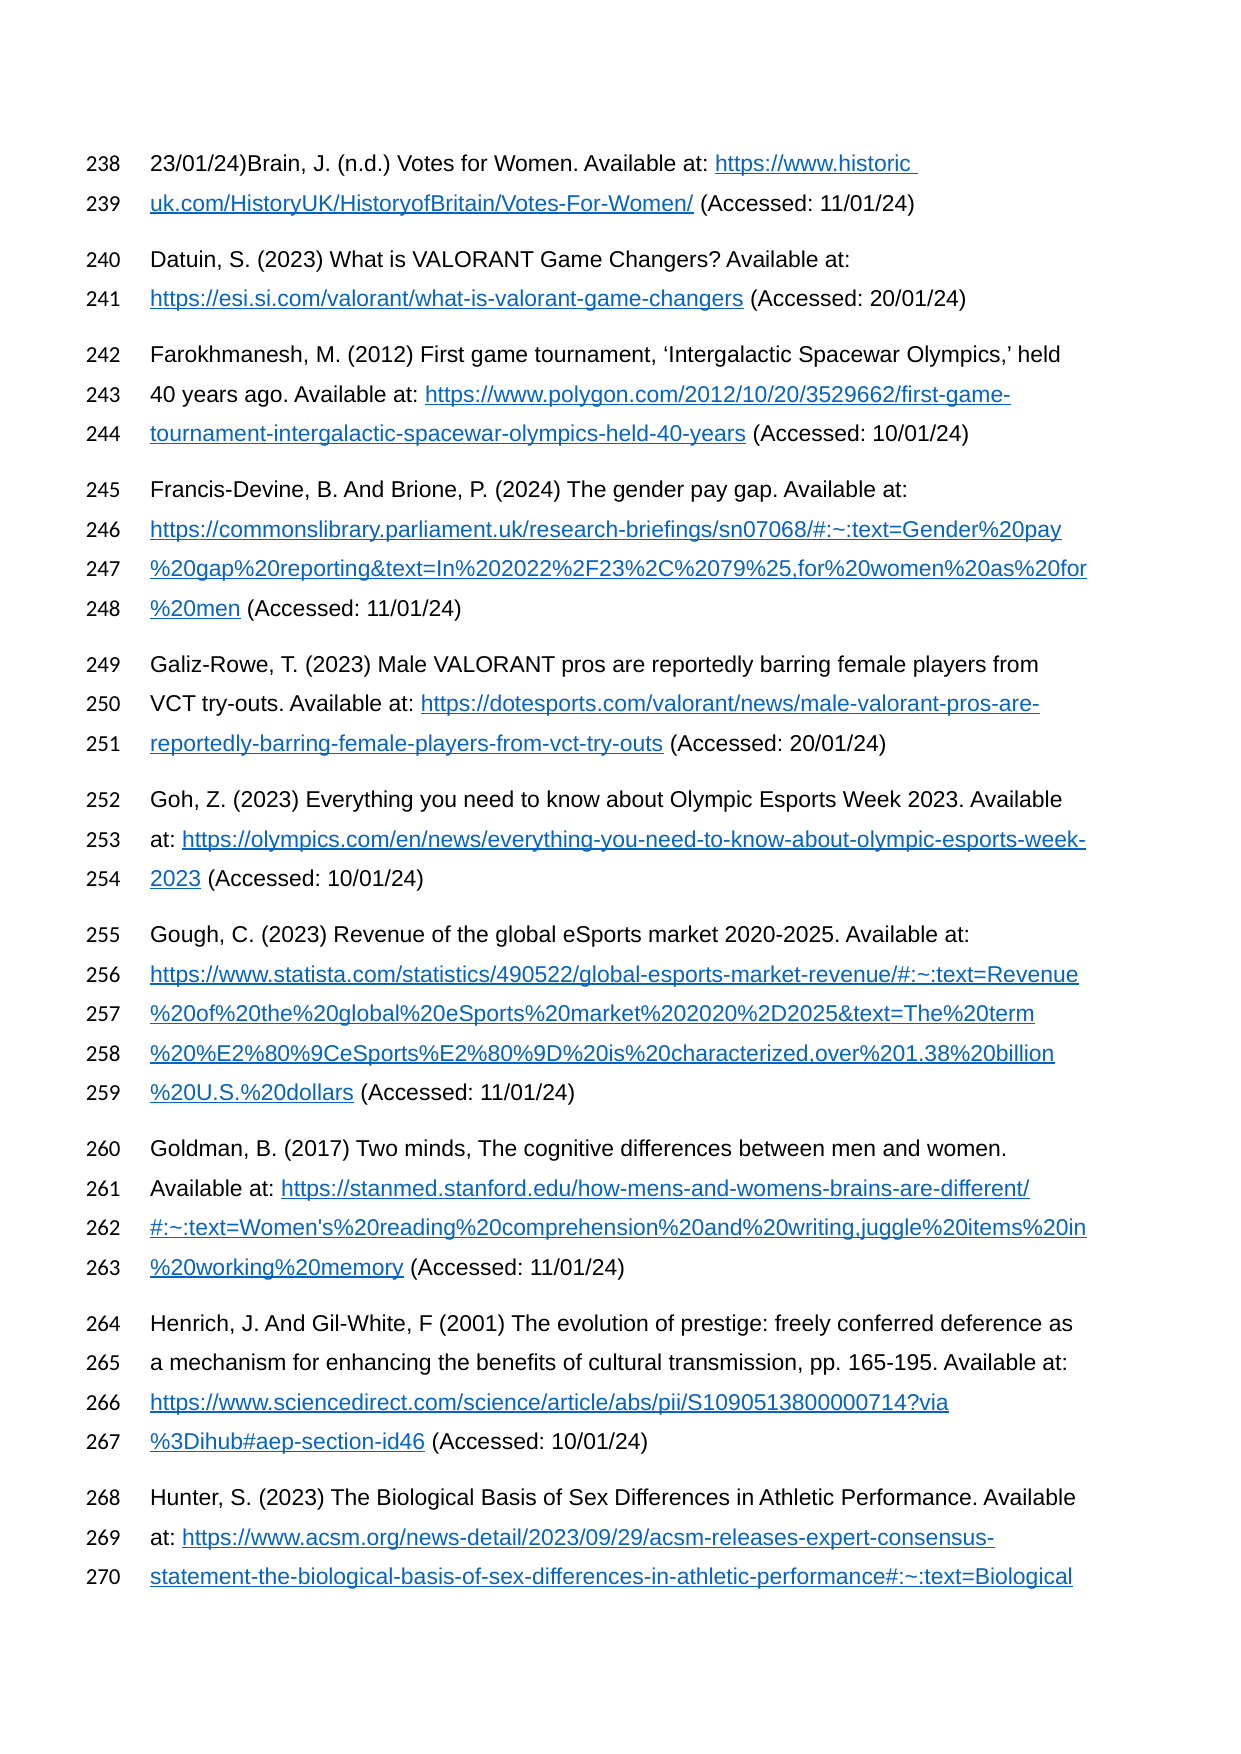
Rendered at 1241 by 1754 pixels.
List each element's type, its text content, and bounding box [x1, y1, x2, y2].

text Henrich, J. And Gil-White, F (2001) The evolution of prestige: freely conferred deference as a mechanism for enhancing the benefits of cultural transmission, pp. 165-195. Available at: https://www.sciencedirect.com/science/article/abs/pii/S1090513800000714?via%3Dihub#aep-section-id46 (Accessed: 10/01/24) [150, 1310, 1090, 1454]
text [150, 150, 1090, 216]
text Datuin, S. (2023) What is VALORANT Game Changers? Available at: https://esi.si.com/valorant/what-is-valorant-game-changers (Accessed: 20/01/24) [150, 246, 1090, 311]
text Goh, Z. (2023) Everything you need to know about Olympic Esports Week 2023. Available at: https://olympics.com/en/news/everything-you-need-to-know-about-olympic-esports-week-2023 (Accessed: 10/01/24) [150, 786, 1090, 891]
text Goldman, B. (2017) Two minds, The cognitive differences between men and women. Available at: https://stanmed.stanford.edu/how-mens-and-womens-brains-are-different/#:~:text=Women's%20reading%20comprehension%20and%20writing,juggle%20items%20in%20working%20memory (Accessed: 11/01/24) [150, 1135, 1090, 1280]
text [150, 1484, 1090, 1590]
text Francis-Devine, B. And Brione, P. (2024) The gender pay gap. Available at: https://commonslibrary.parliament.uk/research-briefings/sn07068/#:~:text=Gender%20pay%20gap%20reporting&text=In%202022%2F23%2C%2079%25,for%20women%20as%20for%20men (Accessed: 11/01/24) [150, 476, 1090, 621]
text Gough, C. (2023) Revenue of the global eSports market 2020-2025. Available at: https://www.statista.com/statistics/490522/global-esports-market-revenue/#:~:text=Revenue%20of%20the%20global%20eSports%20market%202020%2D2025&text=The%20term%20%E2%80%9CeSports%E2%80%9D%20is%20characterized,over%201.38%20billion%20U.S.%20dollars (Accessed: 11/01/24) [150, 921, 1090, 1105]
text Farokhmanesh, M. (2012) First game tournament, ‘Intergalactic Spacewar Olympics,’ held 40 years ago. Available at: https://www.polygon.com/2012/10/20/3529662/first-game-tournament-intergalactic-spacewar-olympics-held-40-years (Accessed: 10/01/24) [150, 341, 1090, 447]
text Galiz-Rowe, T. (2023) Male VALORANT pros are reportedly barring female players from VCT try-outs. Available at: https://dotesports.com/valorant/news/male-valorant-pros-are-reportedly-barring-female-players-from-vct-try-outs (Accessed: 20/01/24) [150, 651, 1090, 756]
